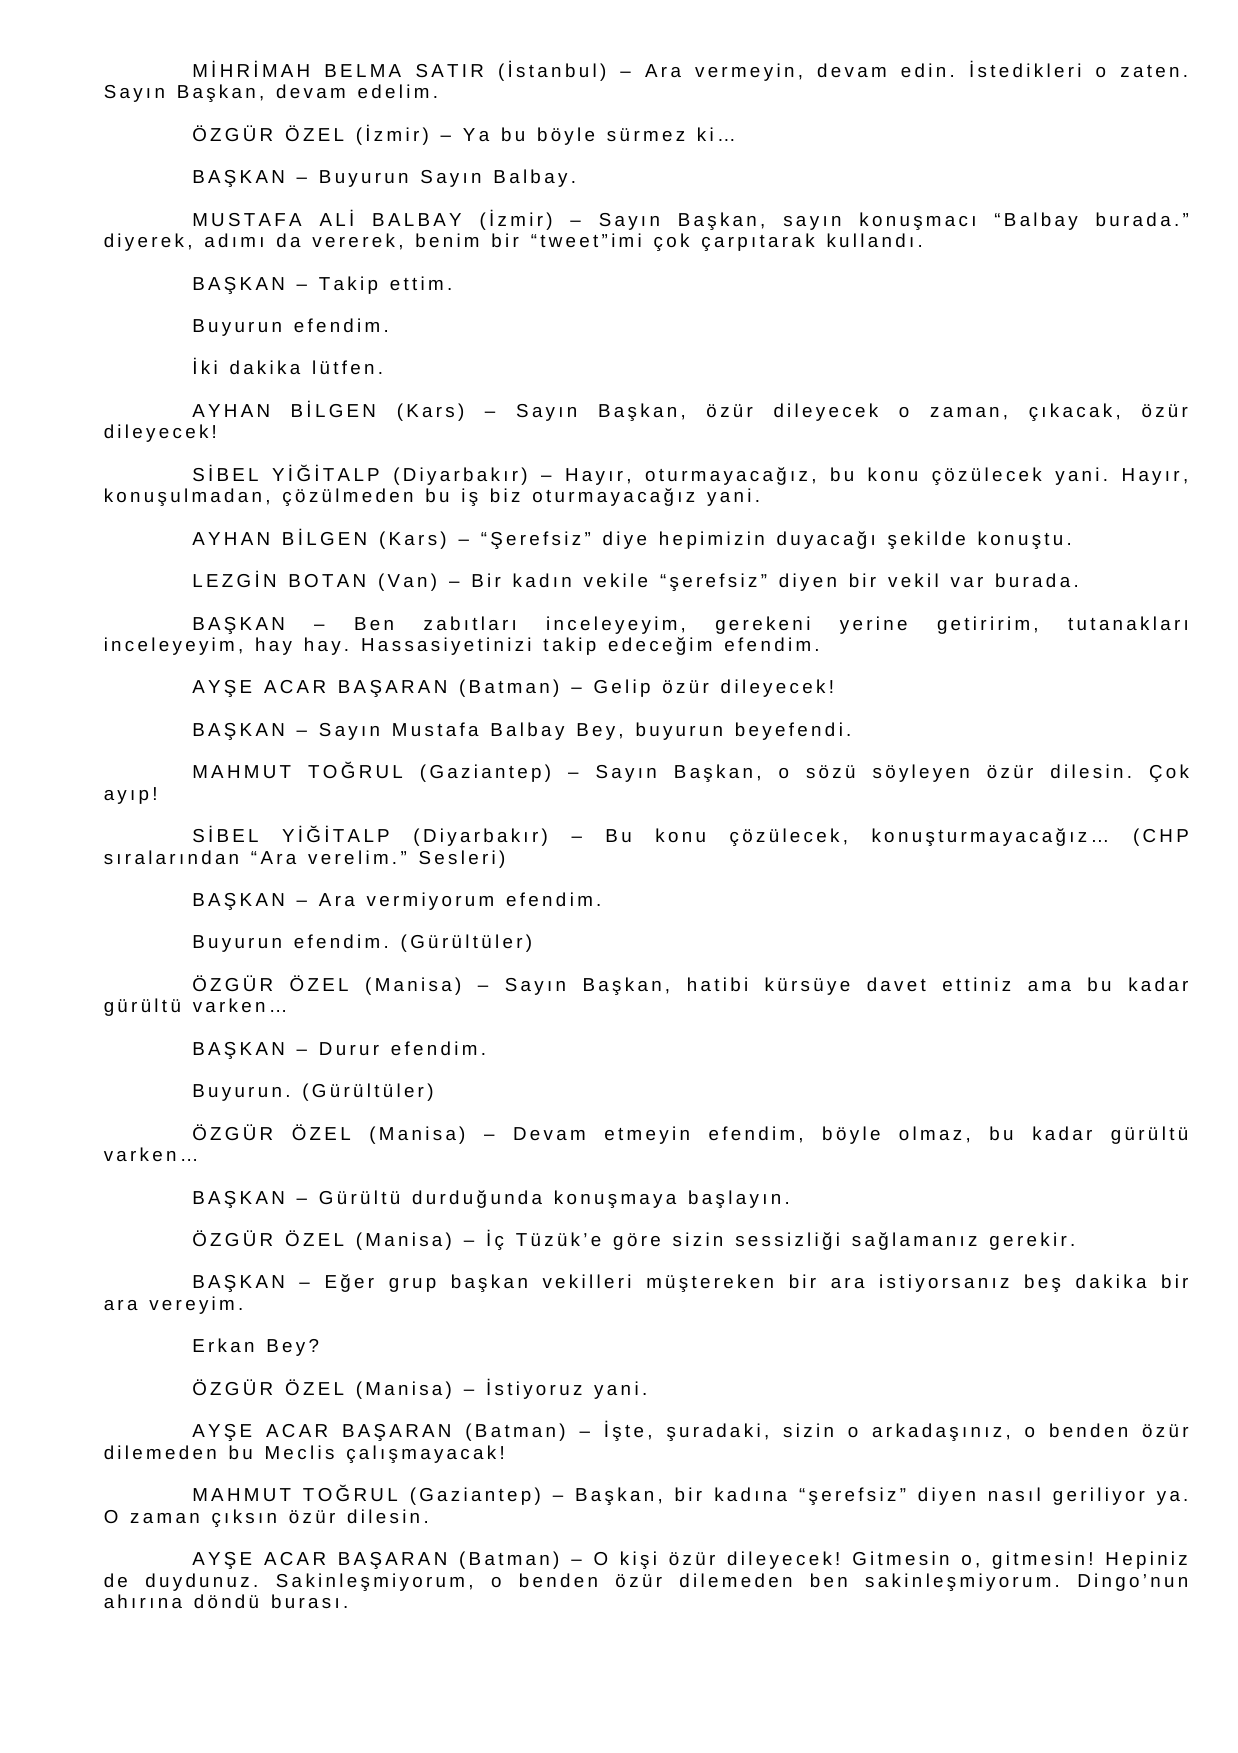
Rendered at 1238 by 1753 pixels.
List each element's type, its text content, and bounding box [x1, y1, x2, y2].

text BAŞKAN – Buyurun Sayın Balbay. [103, 166, 1190, 188]
text ÖZGÜR ÖZEL (İzmir) – Ya bu böyle sürmez ki… [103, 124, 1190, 145]
text LEZGİN BOTAN (Van) – Bir kadın vekile “şerefsiz” diyen bir vekil var burada. [103, 570, 1190, 591]
text BAŞKAN – Eğer grup başkan vekilleri müştereken bir ara istiyorsanız beş dakika bir ara vereyim. [103, 1271, 1190, 1314]
text BAŞKAN – Sayın Mustafa Balbay Bey, buyurun beyefendi. [103, 719, 1190, 740]
text BAŞKAN – Ben zabıtları inceleyeyim, gerekeni yerine getiririm, tutanakları inceleyeyim, hay hay. Hassasiyetinizi takip edeceğim efendim. [103, 612, 1190, 655]
text MAHMUT TOĞRUL (Gaziantep) – Başkan, bir kadına “şerefsiz” diyen nasıl geriliyor ya. O zaman çıksın özür dilesin. [103, 1484, 1190, 1527]
text Erkan Bey? [103, 1335, 1190, 1357]
text ÖZGÜR ÖZEL (Manisa) – İstiyoruz yani. [103, 1378, 1190, 1399]
text Buyurun. (Gürültüler) [103, 1080, 1190, 1102]
text AYŞE ACAR BAŞARAN (Batman) – Gelip özür dileyecek! [103, 676, 1190, 698]
text BAŞKAN – Ara vermiyorum efendim. [103, 889, 1190, 911]
text ÖZGÜR ÖZEL (Manisa) – Devam etmeyin efendim, böyle olmaz, bu kadar gürültü varken… [103, 1122, 1190, 1166]
text Buyurun efendim. (Gürültüler) [103, 931, 1190, 953]
text BAŞKAN – Gürültü durduğunda konuşmaya başlayın. [103, 1186, 1190, 1208]
text AYHAN BİLGEN (Kars) – Sayın Başkan, özür dileyecek o zaman, çıkacak, özür dileyecek! [103, 399, 1190, 443]
text İki dakika lütfen. [103, 357, 1190, 379]
text AYŞE ACAR BAŞARAN (Batman) – İşte, şuradaki, sizin o arkadaşınız, o benden özür dilemeden bu Meclis çalışmayacak! [103, 1420, 1190, 1463]
text ÖZGÜR ÖZEL (Manisa) – Sayın Başkan, hatibi kürsüye davet ettiniz ama bu kadar gürültü varken… [103, 974, 1190, 1017]
text MİHRİMAH BELMA SATIR (İstanbul) – Ara vermeyin, devam edin. İstedikleri o zaten. Sayın Başkan, devam edelim. [103, 60, 1190, 103]
text SİBEL YİĞİTALP (Diyarbakır) – Hayır, oturmayacağız, bu konu çözülecek yani. Hayır, konuşulmadan, çözülmeden bu iş biz oturmayacağız yani. [103, 463, 1190, 507]
text ÖZGÜR ÖZEL (Manisa) – İç Tüzük’e göre sizin sessizliği sağlamanız gerekir. [103, 1229, 1190, 1250]
text AYHAN BİLGEN (Kars) – “Şerefsiz” diye hepimizin duyacağı şekilde konuştu. [103, 527, 1190, 549]
text SİBEL YİĞİTALP (Diyarbakır) – Bu konu çözülecek, konuşturmayacağız… (CHP sıralarından “Ara verelim.” Sesleri) [103, 825, 1190, 868]
text MUSTAFA ALİ BALBAY (İzmir) – Sayın Başkan, sayın konuşmacı “Balbay burada.” diyerek, adımı da vererek, benim bir “tweet”imi çok çarpıtarak kullandı. [103, 208, 1190, 252]
text BAŞKAN – Durur efendim. [103, 1038, 1190, 1059]
text AYŞE ACAR BAŞARAN (Batman) – O kişi özür dileyecek! Gitmesin o, gitmesin! Hepiniz de duydunuz. Sakinleşmiyorum, o benden özür dilemeden ben sakinleşmiyorum. Dingo’nun ahırına döndü burası. [103, 1548, 1190, 1613]
text MAHMUT TOĞRUL (Gaziantep) – Sayın Başkan, o sözü söyleyen özür dilesin. Çok ayıp! [103, 761, 1190, 804]
text BAŞKAN – Takip ettim. [103, 272, 1190, 294]
text Buyurun efendim. [103, 315, 1190, 336]
